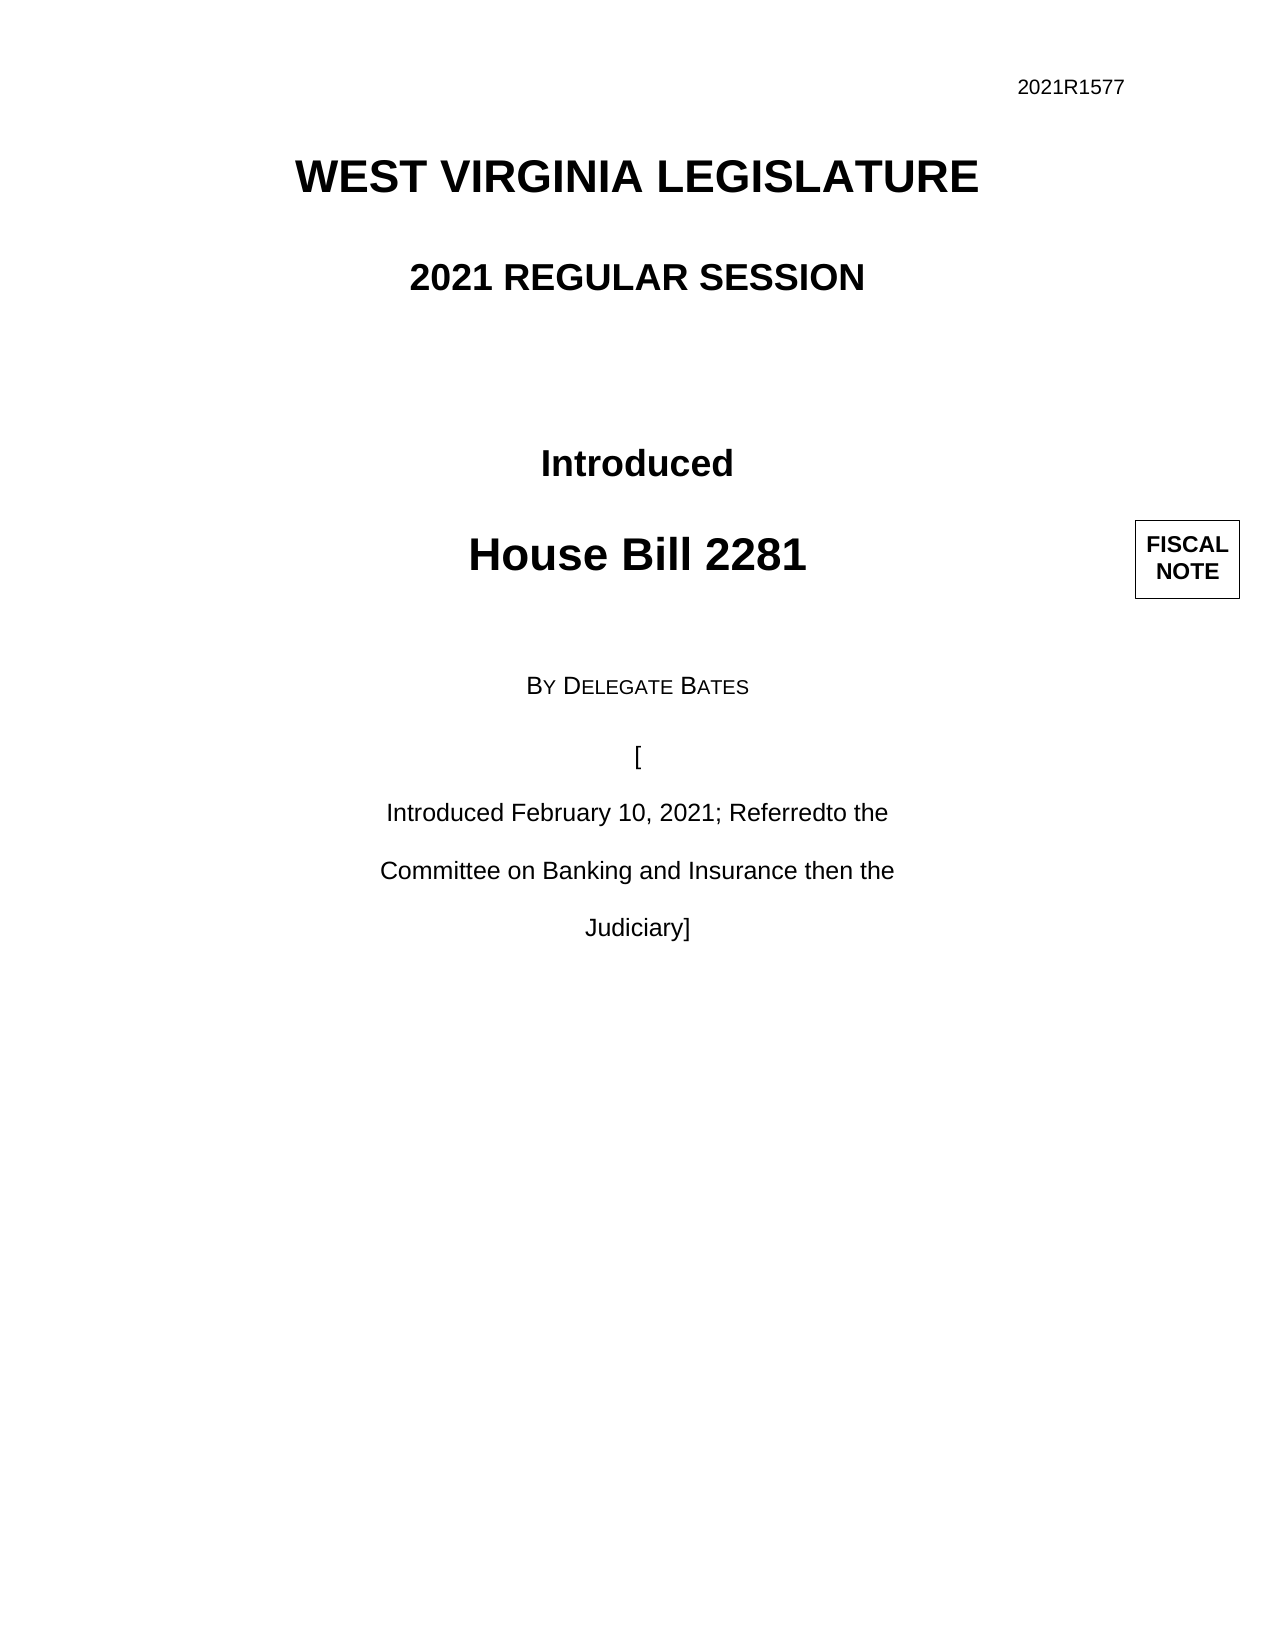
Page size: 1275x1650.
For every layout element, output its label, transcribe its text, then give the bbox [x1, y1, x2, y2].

title 2021 regular session [150, 255, 1125, 298]
title WEST virginia legislature [150, 150, 1125, 203]
text Bill [150, 528, 1125, 581]
text [] [337, 741, 937, 942]
text By [337, 671, 937, 699]
